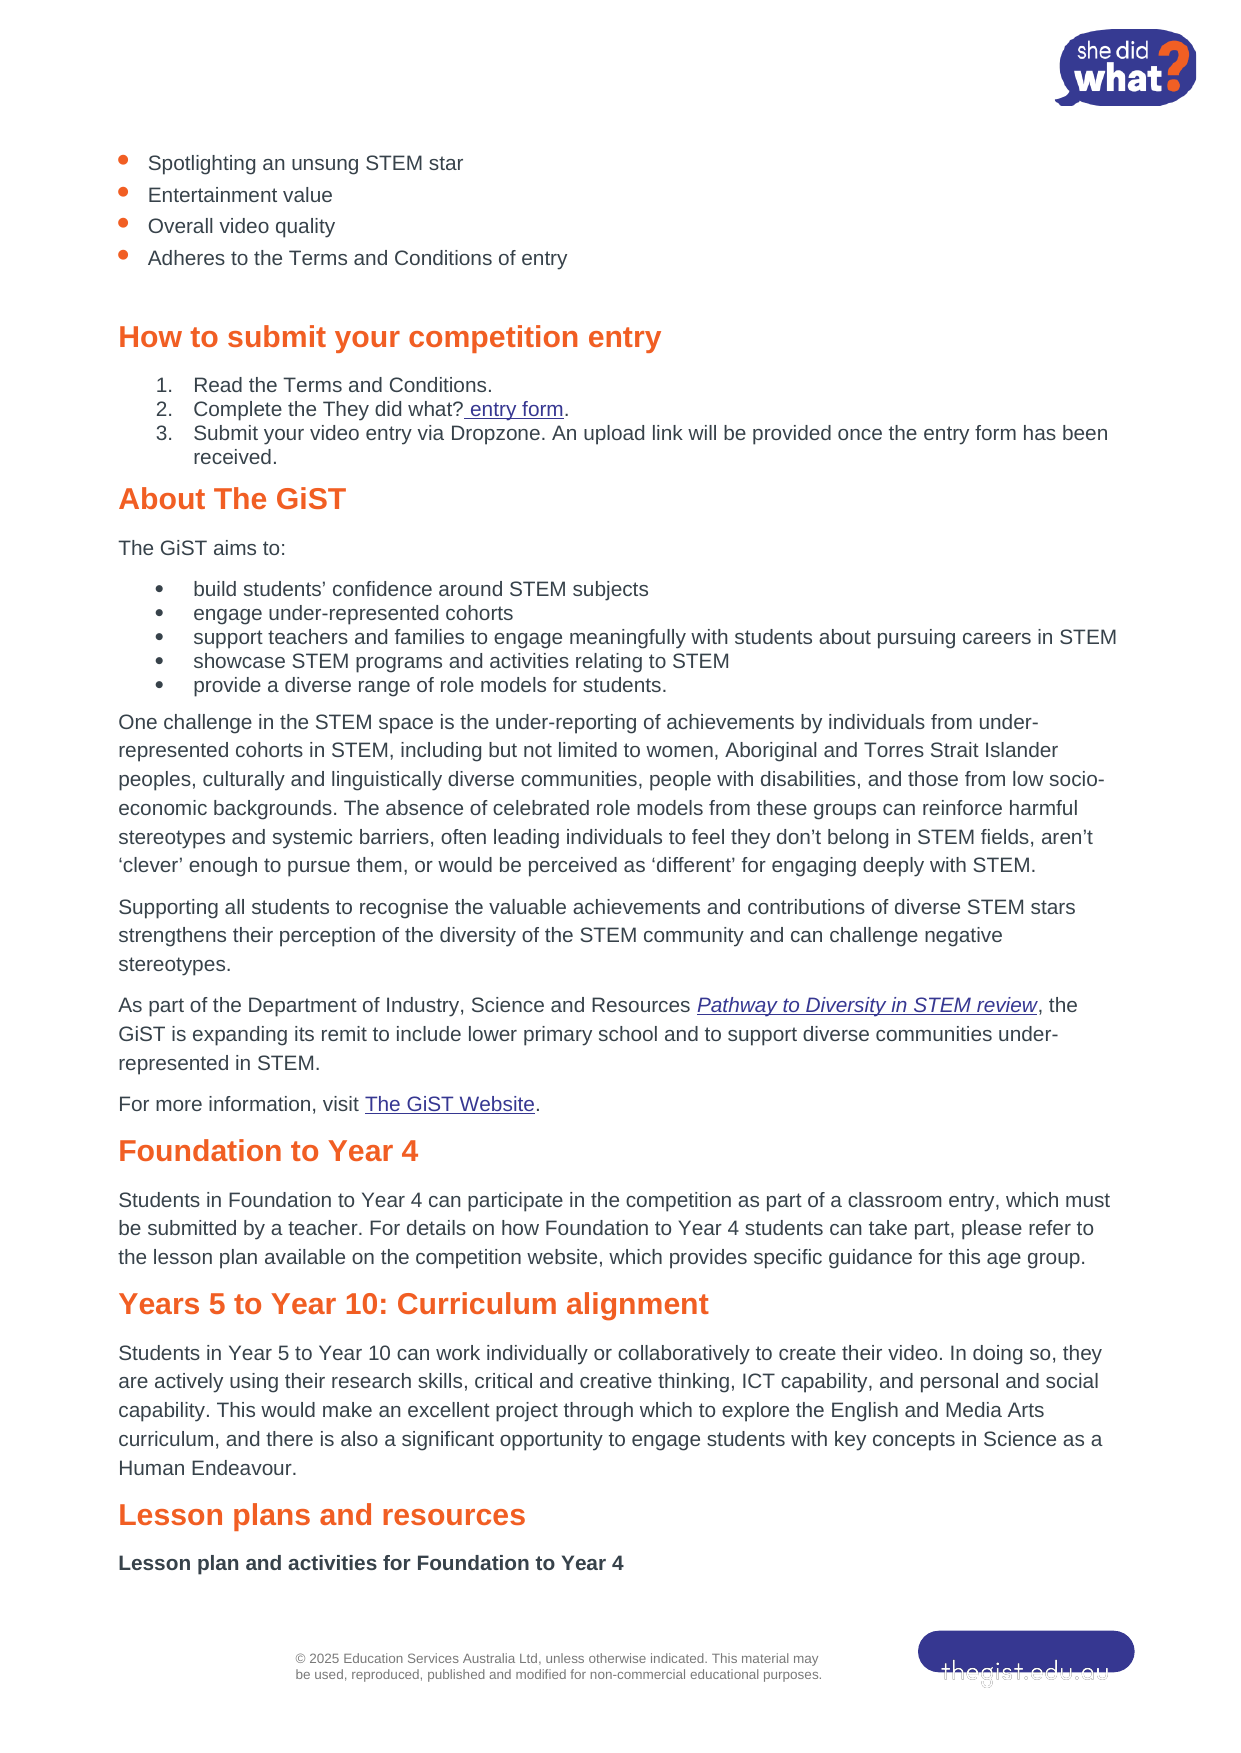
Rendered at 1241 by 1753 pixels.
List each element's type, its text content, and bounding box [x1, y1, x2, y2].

text As part of the Department of Industry, Science and Resources Pathway to Diversity in STEM review, the GiST is expanding its remit to include lower primary school and to support diverse communities under-represented in STEM. [118, 993, 1122, 1075]
list showcase STEM programs and activities relating to STEM [156, 649, 1122, 673]
list Adheres to the Terms and Conditions of entry [118, 246, 1122, 272]
list Spotlighting an unsung STEM star [118, 150, 1122, 177]
text Foundation to Year 4 [118, 1133, 1122, 1168]
list Complete the They did what? entry form. [156, 397, 1122, 421]
text The GiST aims to: [118, 535, 1122, 559]
text Students in Year 5 to Year 10 can work individually or collaboratively to create their video. In doing so, they are actively using their research skills, critical and creative thinking, ICT capability, and personal and social capability. This would make an excellent project through which to explore the English and Media Arts curriculum, and there is also a significant opportunity to engage students with key concepts in Science as a Human Endeavour. [118, 1340, 1122, 1479]
list provide a diverse range of role models for students. [156, 673, 1122, 697]
text How to submit your competition entry [118, 319, 1122, 353]
picture [937, 1652, 1113, 1693]
text For more information, visit The GiST Website. [118, 1092, 1122, 1116]
text One challenge in the STEM space is the under-reporting of achievements by individuals from under-represented cohorts in STEM, including but not limited to women, Aboriginal and Torres Strait Islander peoples, culturally and linguistically diverse communities, people with disabilities, and those from low socio-economic backgrounds. The absence of celebrated role models from these groups can reinforce harmful stereotypes and systemic barriers, often leading individuals to feel they don’t belong in STEM fields, aren’t ‘clever’ enough to pursue them, or would be perceived as ‘different’ for engaging deeply with STEM. [118, 709, 1122, 877]
text Lesson plan and activities for Foundation to Year 4 [118, 1551, 1122, 1575]
list support teachers and families to engage meaningfully with students about pursuing careers in STEM [156, 625, 1122, 649]
list build students’ confidence around STEM subjects [156, 577, 1122, 601]
list Submit your video entry via Dropzone. An upload link will be provided once the entry form has been received. [156, 421, 1122, 469]
text Students in Foundation to Year 4 can participate in the competition as part of a classroom entry, which must be submitted by a teacher. For details on how Foundation to Year 4 students can take part, please refer to the lesson plan available on the competition website, which provides specific guidance for this age group. [118, 1187, 1122, 1269]
text Years 5 to Year 10: Curriculum alignment [118, 1286, 1122, 1321]
text About The GiST [118, 481, 1122, 516]
list Read the Terms and Conditions. [156, 373, 1122, 397]
list Entertainment value [118, 182, 1122, 208]
list Overall video quality [118, 214, 1122, 240]
text Supporting all students to recognise the valuable achievements and contributions of diverse STEM stars strengthens their perception of the diversity of the STEM community and can challenge negative stereotypes. [118, 894, 1122, 976]
list engage under-represented cohorts [156, 601, 1122, 625]
text Lesson plans and resources [118, 1497, 1122, 1531]
